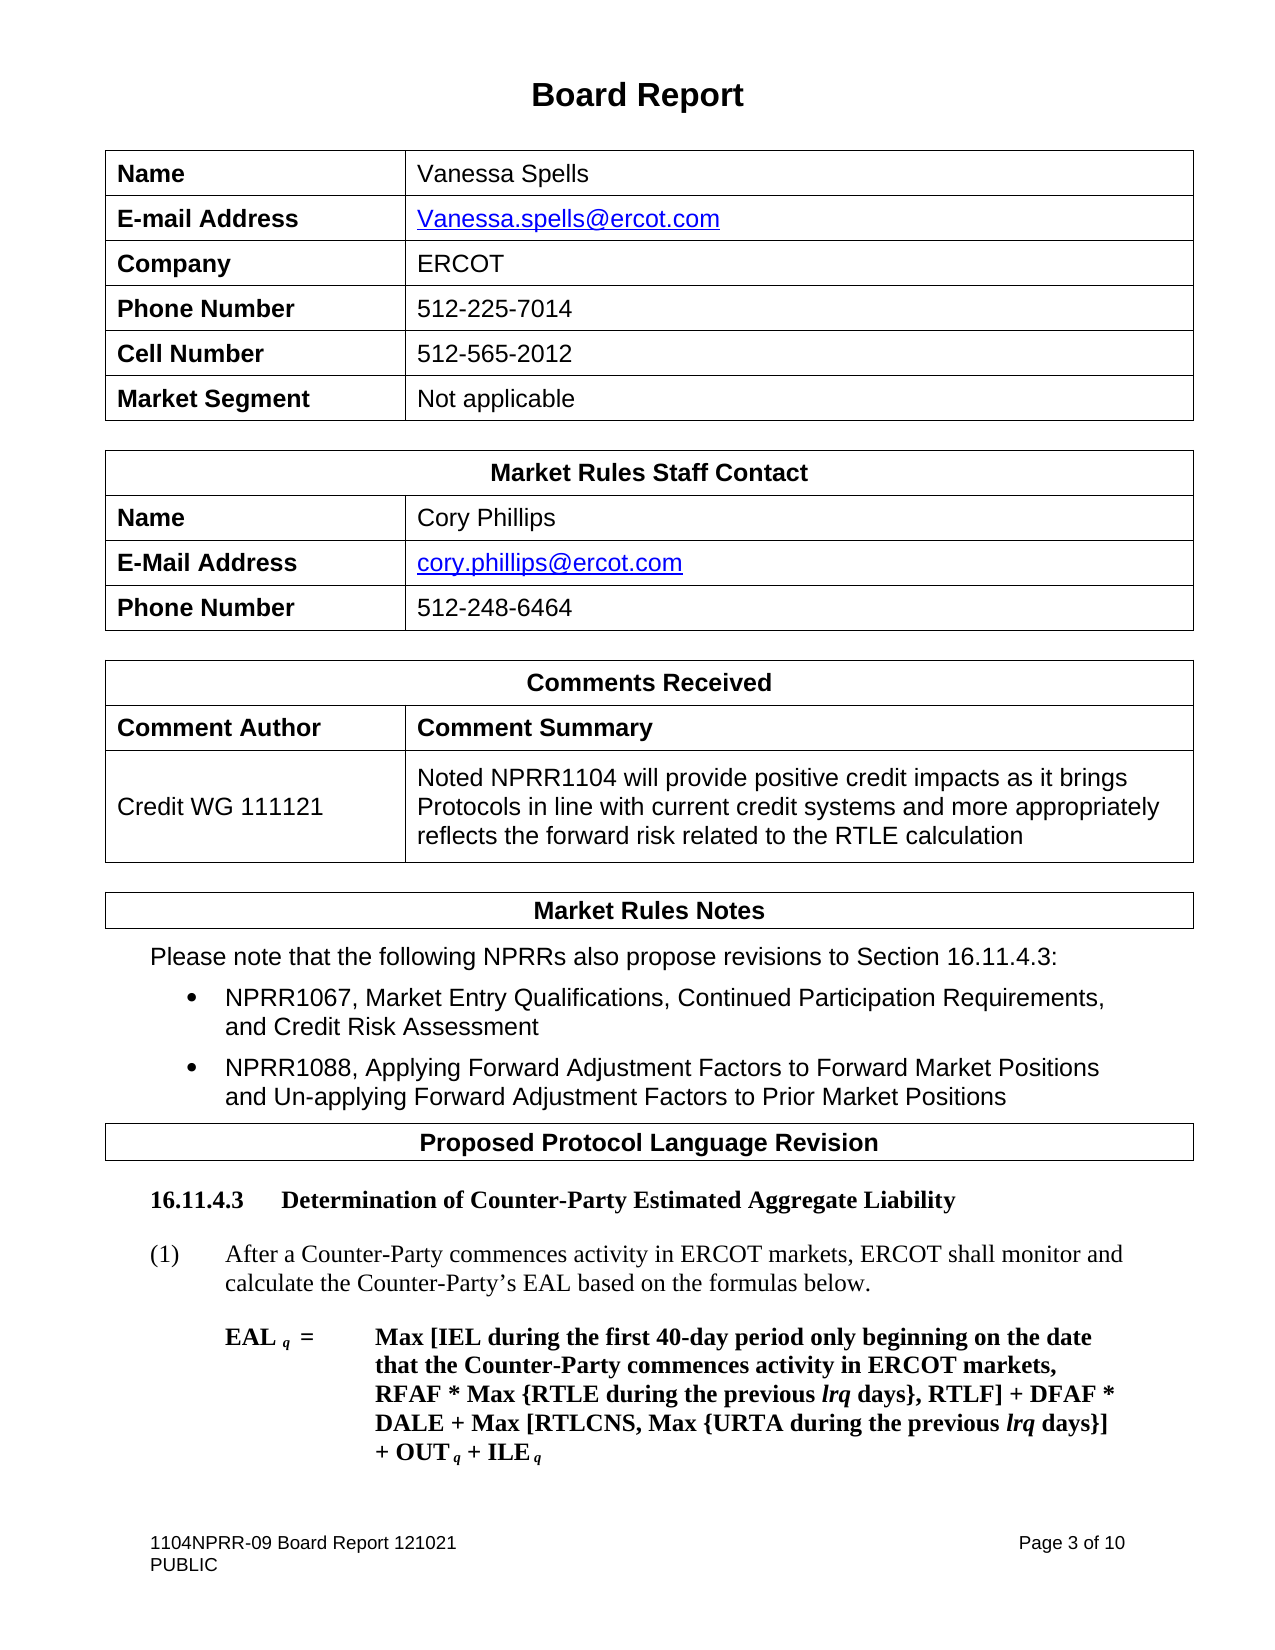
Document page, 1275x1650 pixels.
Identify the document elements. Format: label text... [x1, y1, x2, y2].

table_cell Company [106, 241, 405, 285]
table_cell E-Mail Address [106, 541, 405, 585]
table_cell 512-225-7014 [406, 286, 1193, 330]
table_cell Noted NPRR1104 will provide positive credit impacts as it brings Protocols in line with current credit systems and more appropriately reflects the forward risk related to the RTLE calculation [406, 751, 1193, 862]
text EAL q = Max [IEL during the first 40-day period only beginning on the date that the Counter-Party commences activity in ERCOT markets, RFAF * Max {RTLE during the previous lrq days}, RTLF] + DFAF * DALE + Max [RTLCNS, Max {URTA during the previous lrq days}] + OUT q + ILE q [225, 1322, 1125, 1466]
table_cell Vanessa Spells [406, 151, 1193, 195]
table_header Market Rules Staff Contact [106, 451, 1193, 495]
table_cell 512-565-2012 [406, 331, 1193, 375]
table_cell Cell Number [106, 331, 405, 375]
table_cell Market Segment [106, 376, 405, 420]
table_cell Cory Phillips [406, 496, 1193, 540]
list NPRR1067, Market Entry Qualifications, Continued Participation Requirements, and Credit Risk Assessment [187, 983, 1125, 1041]
table_cell Name [106, 151, 405, 195]
text Please note that the following NPRRs also propose revisions to Section 16.11.4.3: [150, 942, 1125, 970]
table_cell Vanessa.spells@ercot.com [406, 196, 1193, 240]
table_cell cory.phillips@ercot.com [406, 541, 1193, 585]
table_header Market Rules Notes [106, 893, 1193, 928]
table_cell Not applicable [406, 376, 1193, 420]
table_cell Comment Author [106, 706, 405, 749]
table_cell E-mail Address [106, 196, 405, 240]
table_cell Credit WG 111121 [106, 751, 405, 862]
table_cell Phone Number [106, 586, 405, 630]
table_cell 512-248-6464 [406, 586, 1193, 630]
table_cell ERCOT [406, 241, 1193, 285]
text 16.11.4.3 Determination of Counter-Party Estimated Aggregate Liability [150, 1186, 1125, 1214]
table_cell Name [106, 496, 405, 540]
table_cell Phone Number [106, 286, 405, 330]
table_cell Comment Summary [406, 706, 1193, 749]
list NPRR1088, Applying Forward Adjustment Factors to Forward Market Positions and Un-applying Forward Adjustment Factors to Prior Market Positions [187, 1053, 1125, 1111]
table_header Proposed Protocol Language Revision [106, 1124, 1193, 1159]
list (1) After a Counter-Party commences activity in ERCOT markets, ERCOT shall monitor and calculate the Counter-Party’s EAL based on the formulas below. [150, 1239, 1125, 1297]
table_header Comments Received [106, 661, 1193, 704]
